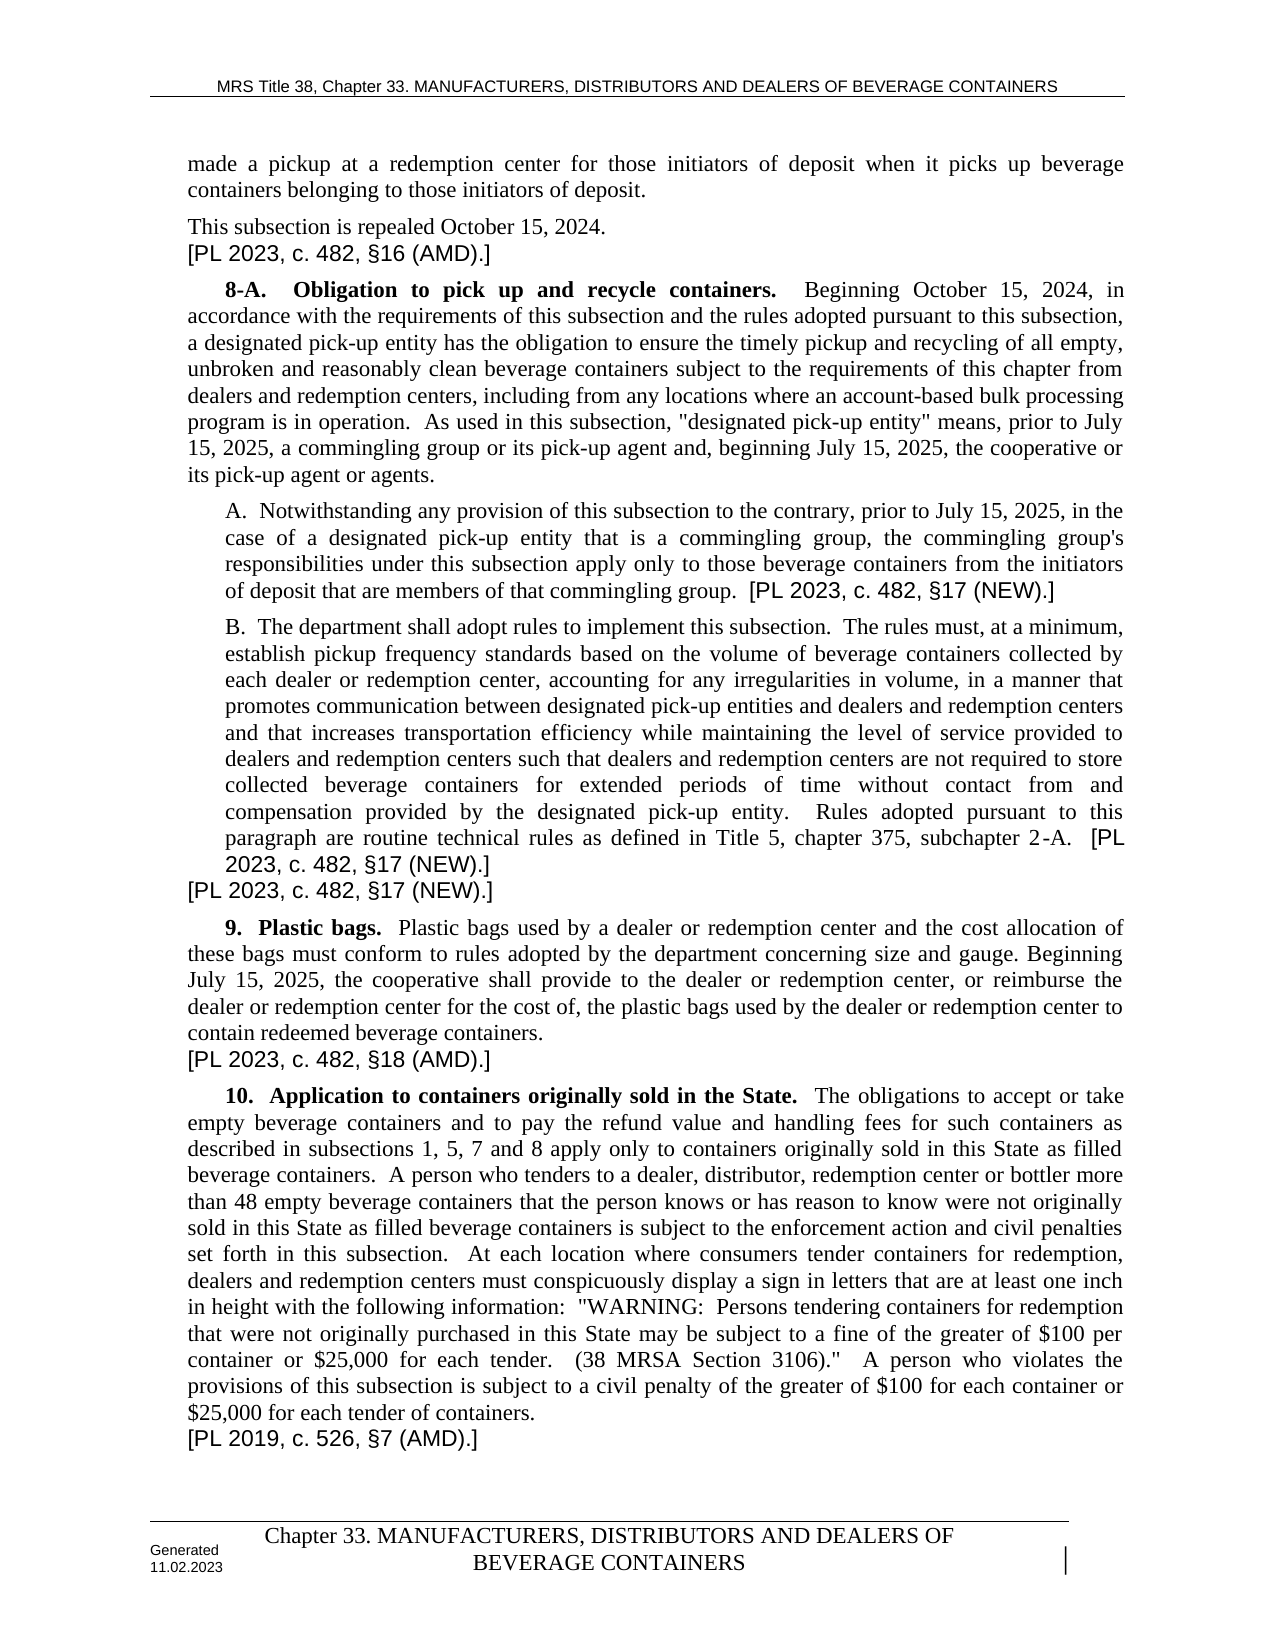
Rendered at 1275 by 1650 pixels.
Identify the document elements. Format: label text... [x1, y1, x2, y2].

text 9. Plastic bags. Plastic bags used by a dealer or redemption center and the cost allocation of these bags must conform to rules adopted by the department concerning size and gauge. Beginning July 15, 2025, the cooperative shall provide to the dealer or redemption center, or reimburse the dealer or redemption center for the cost of, the plastic bags used by the dealer or redemption center to contain redeemed beverage containers. [187, 914, 1125, 1046]
text [PL 2023, c. 482, §18 (AMD).] [187, 1046, 1125, 1072]
text [PL 2023, c. 482, §17 (NEW).] [187, 877, 1125, 903]
text This subsection is repealed October 15, 2024. [187, 213, 1125, 239]
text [187, 150, 1125, 203]
text B. The department shall adopt rules to implement this subsection. The rules must, at a minimum, establish pickup frequency standards based on the volume of beverage containers collected by each dealer or redemption center, accounting for any irregularities in volume, in a manner that promotes communication between designated pick-up entities and dealers and redemption centers and that increases transportation efficiency while maintaining the level of service provided to dealers and redemption centers such that dealers and redemption centers are not required to store collected beverage containers for extended periods of time without contact from and compensation provided by the designated pick-up entity. Rules adopted pursuant to this paragraph are routine technical rules as defined in Title 5, chapter 375, subchapter 2‑A. [PL 2023, c. 482, §17 (NEW).] [225, 613, 1125, 877]
text [PL 2019, c. 526, §7 (AMD).] [187, 1425, 1125, 1451]
text A. Notwithstanding any provision of this subsection to the contrary, prior to July 15, 2025, in the case of a designated pick-up entity that is a commingling group, the commingling group's responsibilities under this subsection apply only to those beverage containers from the initiators of deposit that are members of that commingling group. [PL 2023, c. 482, §17 (NEW).] [225, 497, 1125, 603]
text 8-A. Obligation to pick up and recycle containers. Beginning October 15, 2024, in accordance with the requirements of this subsection and the rules adopted pursuant to this subsection, a designated pick-up entity has the obligation to ensure the timely pickup and recycling of all empty, unbroken and reasonably clean beverage containers subject to the requirements of this chapter from dealers and redemption centers, including from any locations where an account-based bulk processing program is in operation. As used in this subsection, "designated pick-up entity" means, prior to July 15, 2025, a commingling group or its pick-up agent and, beginning July 15, 2025, the cooperative or its pick-up agent or agents. [187, 276, 1125, 487]
text 10. Application to containers originally sold in the State. The obligations to accept or take empty beverage containers and to pay the refund value and handling fees for such containers as described in subsections 1, 5, 7 and 8 apply only to containers originally sold in this State as filled beverage containers. A person who tenders to a dealer, distributor, redemption center or bottler more than 48 empty beverage containers that the person knows or has reason to know were not originally sold in this State as filled beverage containers is subject to the enforcement action and civil penalties set forth in this subsection. At each location where consumers tender containers for redemption, dealers and redemption centers must conspicuously display a sign in letters that are at least one inch in height with the following information: "WARNING: Persons tendering containers for redemption that were not originally purchased in this State may be subject to a fine of the greater of $100 per container or $25,000 for each tender. (38 MRSA Section 3106)." A person who violates the provisions of this subsection is subject to a civil penalty of the greater of $100 for each container or $25,000 for each tender of containers. [187, 1082, 1125, 1425]
text [PL 2023, c. 482, §16 (AMD).] [187, 239, 1125, 266]
